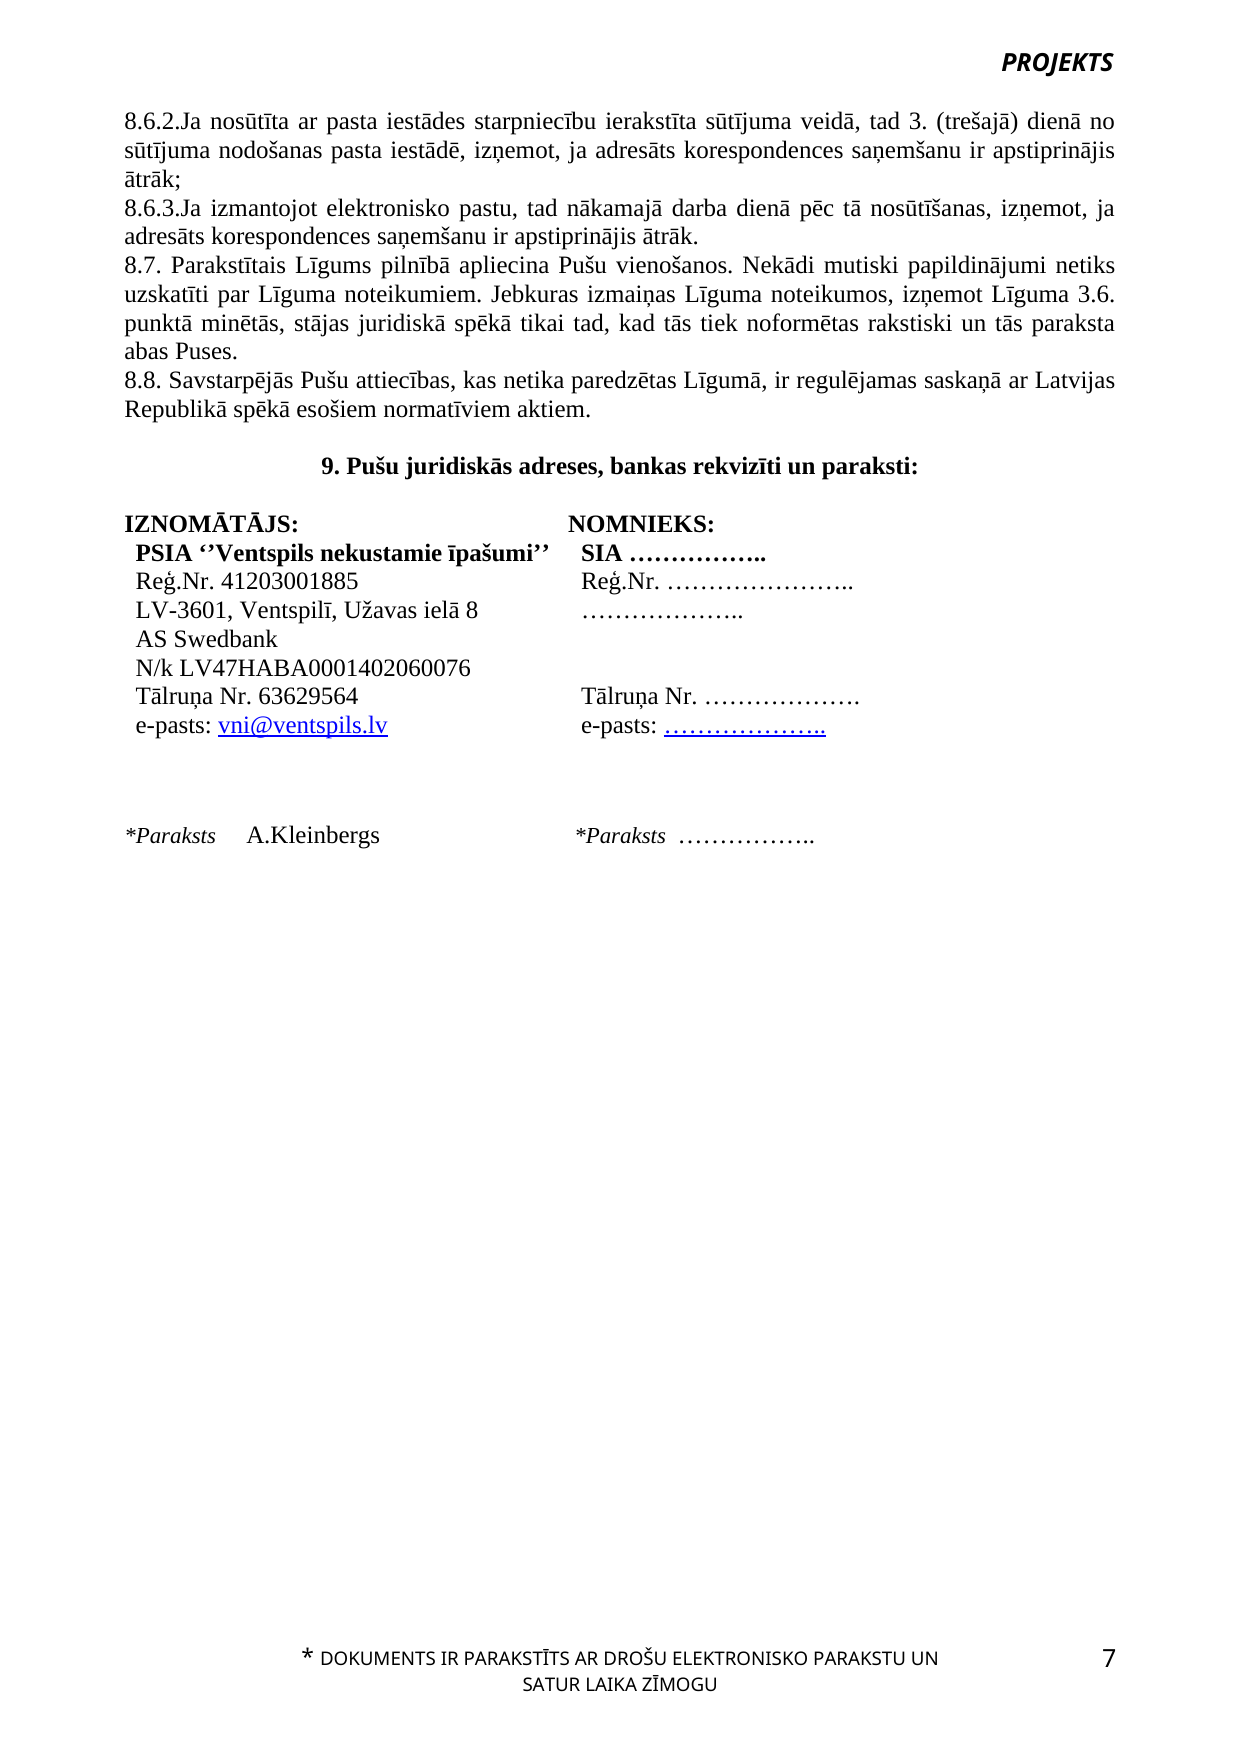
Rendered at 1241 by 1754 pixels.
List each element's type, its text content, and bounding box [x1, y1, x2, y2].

text 8.6.2.Ja nosūtīta ar pasta iestādes starpniecību ierakstīta sūtījuma veidā, tad 3. (trešajā) dienā no sūtījuma nodošanas pasta iestādē, izņemot, ja adresāts korespondences saņemšanu ir apstiprinājis ātrāk; [124, 106, 1116, 193]
text 8.7. Parakstītais Līgums pilnībā apliecina Pušu vienošanos. Nekādi mutiski papildinājumi netiks uzskatīti par Līguma noteikumiem. Jebkuras izmaiņas Līguma noteikumos, izņemot Līguma 3.6. punktā minētās, stājas juridiskā spēkā tikai tad, kad tās tiek noformētas rakstiski un tās paraksta abas Puses. [124, 250, 1116, 365]
table_header PSIA ‘’Ventspils nekustamie īpašumi’’ Reģ.Nr. 41203001885 LV-3601, Ventspilī, Užavas ielā 8 AS Swedbank N/k LV47HABA0001402060076 Tālruņa Nr. 63629564 e-pasts: vni@ventspils.lv [124, 538, 569, 763]
text IZNOMĀTĀJS: NOMNIEKS: [124, 509, 1116, 538]
text 8.8. Savstarpējās Pušu attiecības, kas netika paredzētas Līgumā, ir regulējamas saskaņā ar Latvijas Republikā spēkā esošiem normatīviem aktiem. [124, 365, 1116, 423]
table_header SIA …………….. Reģ.Nr. ………………….. ……………….. Tālruņa Nr. ………………. e-pasts: ……………….. [570, 538, 1015, 763]
text 8.6.3.Ja izmantojot elektronisko pastu, tad nākamajā darba dienā pēc tā nosūtīšanas, izņemot, ja adresāts korespondences saņemšanu ir apstiprinājis ātrāk. [124, 193, 1116, 250]
text 9. Pušu juridiskās adreses, bankas rekvizīti un paraksti: [124, 451, 1116, 480]
text *Paraksts A.Kleinbergs *Paraksts …………….. [124, 821, 1116, 849]
